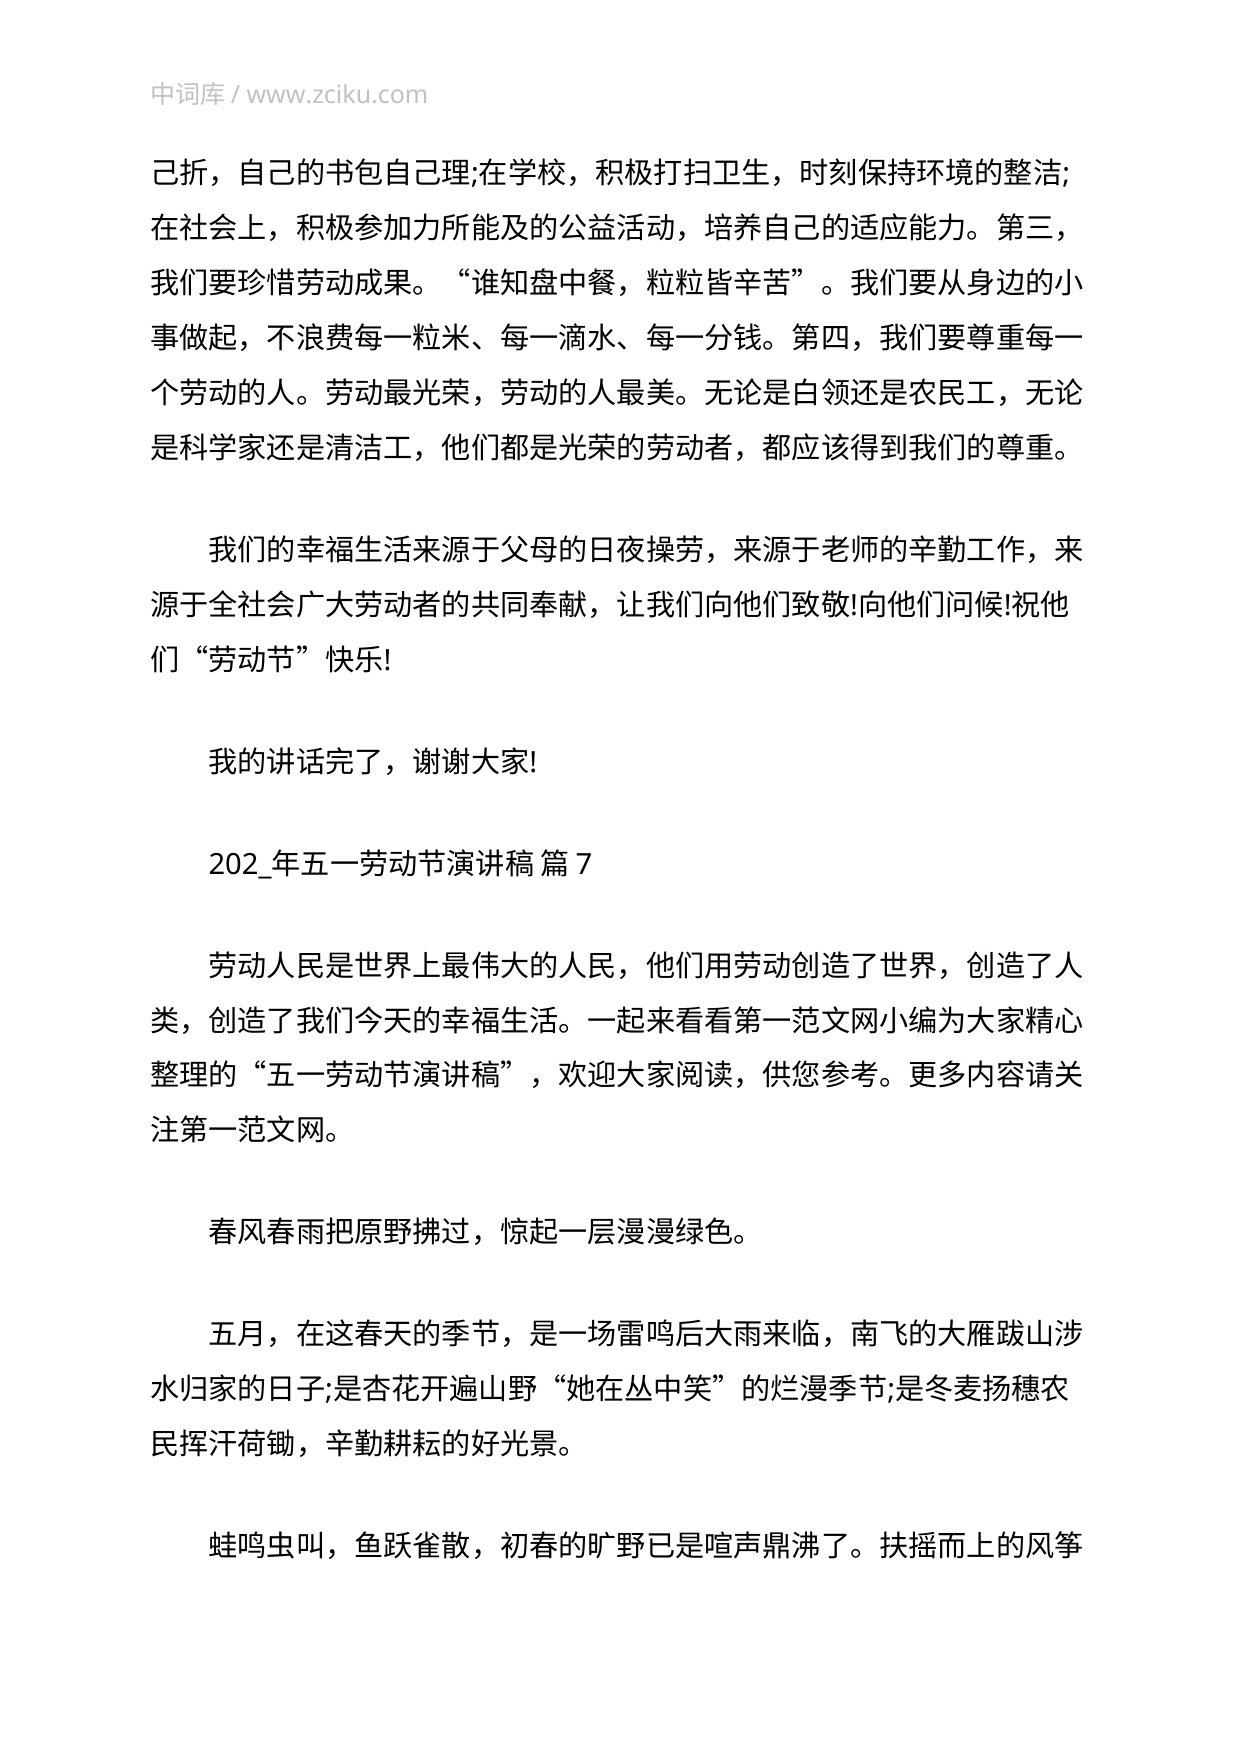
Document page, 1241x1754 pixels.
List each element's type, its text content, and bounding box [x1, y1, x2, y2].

text 我们的幸福生活来源于父母的日夜操劳，来源于老师的辛勤工作，来源于全社会广大劳动者的共同奉献，让我们向他们致敬!向他们问候!祝他们“劳动节”快乐! [150, 526, 1090, 679]
text 202_年五一劳动节演讲稿 篇7 [150, 840, 1090, 883]
text 五月，在这春天的季节，是一场雷鸣后大雨来临，南飞的大雁跋山涉水归家的日子;是杏花开遍山野“她在丛中笑”的烂漫季节;是冬麦扬穗农民挥汗荷锄，辛勤耕耘的好光景。 [150, 1310, 1090, 1463]
text 春风春雨把原野拂过，惊起一层漫漫绿色。 [150, 1209, 1090, 1251]
text 劳动人民是世界上最伟大的人民，他们用劳动创造了世界，创造了人类，创造了我们今天的幸福生活。一起来看看第一范文网小编为大家精心整理的“五一劳动节演讲稿”，欢迎大家阅读，供您参考。更多内容请关注第一范文网。 [150, 942, 1090, 1149]
text 我的讲话完了，谢谢大家! [150, 738, 1090, 781]
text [150, 1522, 1090, 1564]
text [150, 150, 1090, 467]
